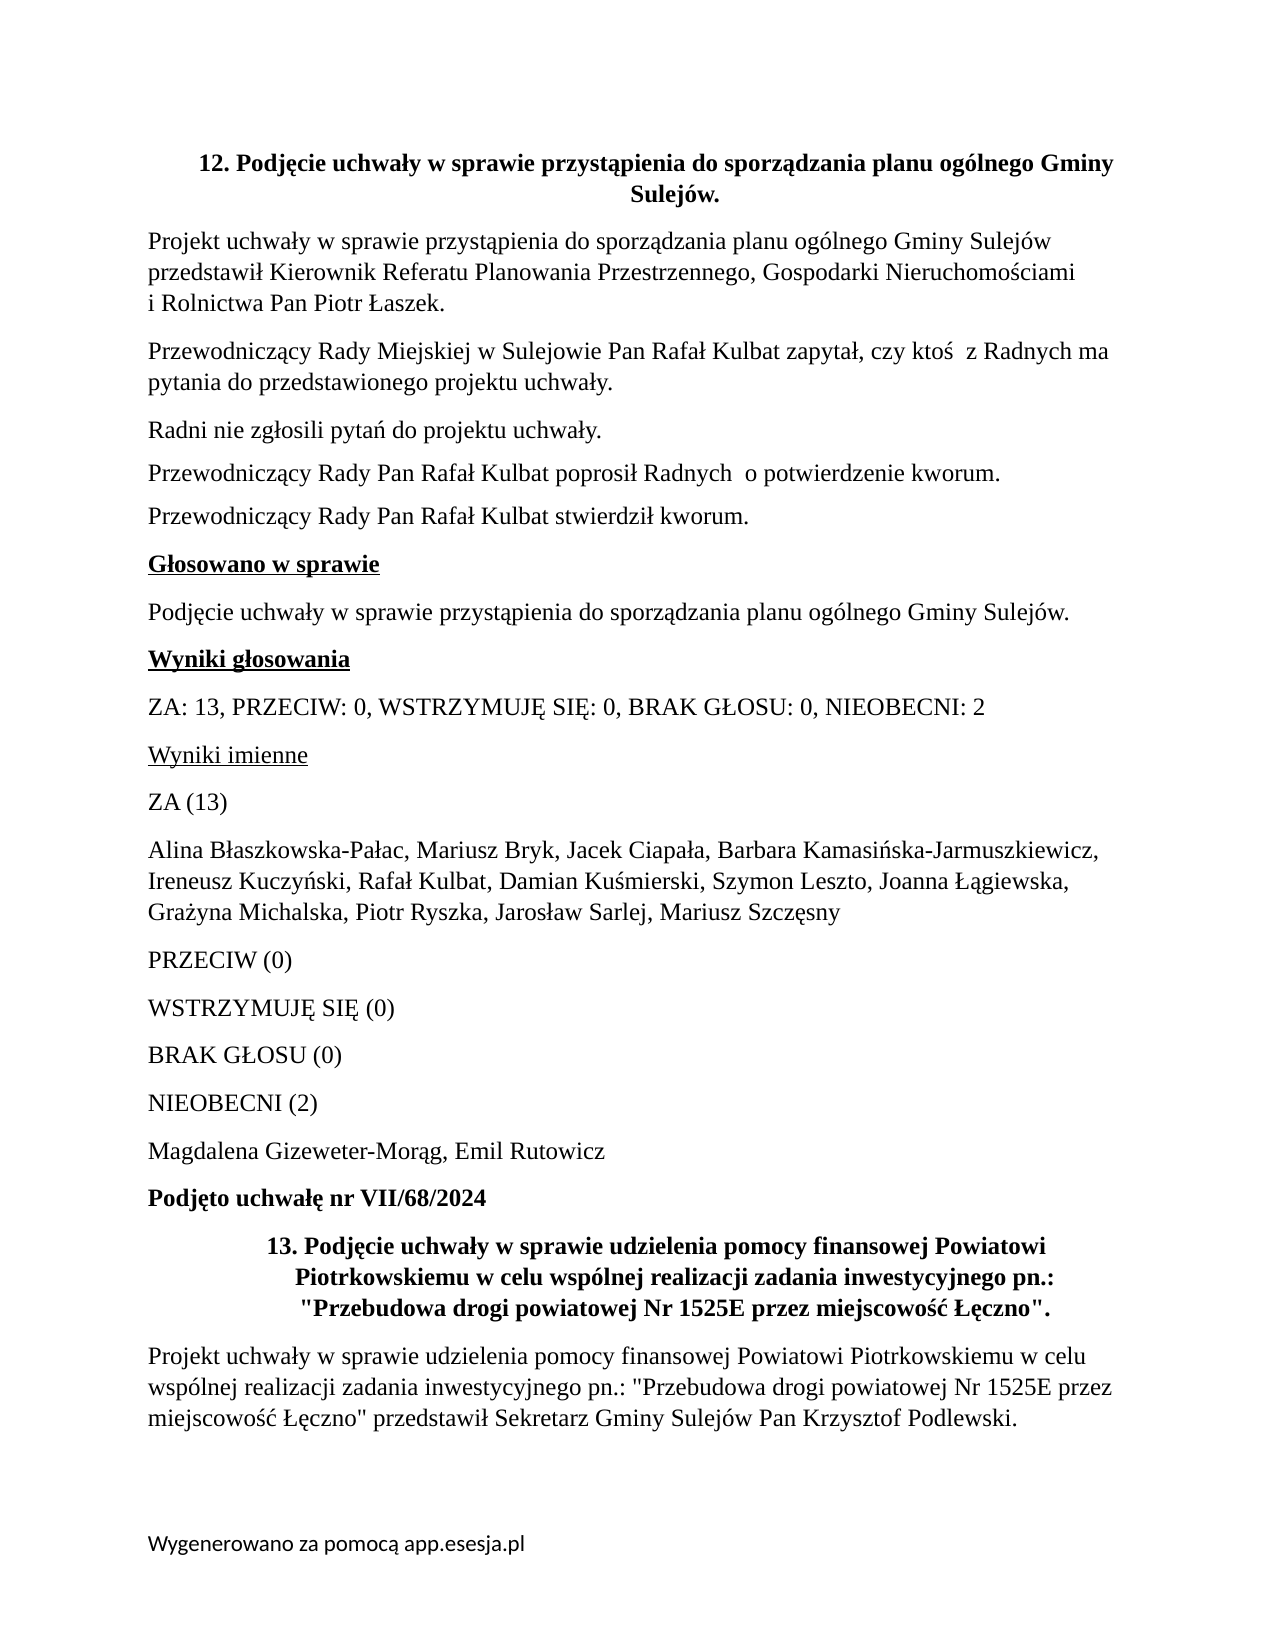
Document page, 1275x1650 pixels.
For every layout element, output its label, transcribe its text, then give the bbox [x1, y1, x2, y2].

list Przewodniczący Rady Pan Rafał Kulbat stwierdził kworum. [148, 501, 1127, 530]
text Wyniki imienne [148, 740, 1127, 768]
text Wyniki głosowania [148, 644, 1127, 673]
list Przewodniczący Rady Pan Rafał Kulbat poprosił Radnych o potwierdzenie kworum. [148, 458, 1127, 487]
text Projekt uchwały w sprawie przystąpienia do sporządzania planu ogólnego Gminy Sulejów przedstawił Kierownik Referatu Planowania Przestrzennego, Gospodarki Nieruchomościami i Rolnictwa Pan Piotr Łaszek. [148, 226, 1127, 317]
text ZA (13) [148, 787, 1127, 816]
text BRAK GŁOSU (0) [148, 1040, 1127, 1069]
text WSTRZYMUJĘ SIĘ (0) [148, 993, 1127, 1021]
text Głosowano w sprawie [148, 549, 1127, 578]
text Podjęto uchwałę nr VII/68/2024 [148, 1183, 1127, 1212]
text Magdalena Gizeweter-Morąg, Emil Rutowicz [148, 1136, 1127, 1164]
text Alina Błaszkowska-Pałac, Mariusz Bryk, Jacek Ciapała, Barbara Kamasińska-Jarmuszkiewicz, Ireneusz Kuczyński, Rafał Kulbat, Damian Kuśmierski, Szymon Leszto, Joanna Łągiewska, Grażyna Michalska, Piotr Ryszka, Jarosław Sarlej, Mariusz Szczęsny [148, 835, 1127, 926]
text Podjęcie uchwały w sprawie przystąpienia do sporządzania planu ogólnego Gminy Sulejów. [148, 597, 1127, 625]
list Podjęcie uchwały w sprawie przystąpienia do sporządzania planu ogólnego Gminy Sulejów. [185, 148, 1127, 207]
text Projekt uchwały w sprawie udzielenia pomocy finansowej Powiatowi Piotrkowskiemu w celu wspólnej realizacji zadania inwestycyjnego pn.: "Przebudowa drogi powiatowej Nr 1525E przez miejscowość Łęczno" przedstawił Sekretarz Gminy Sulejów Pan Krzysztof Podlewski. [148, 1341, 1127, 1432]
text NIEOBECNI (2) [148, 1088, 1127, 1117]
text PRZECIW (0) [148, 945, 1127, 974]
list Radni nie zgłosili pytań do projektu uchwały. [148, 415, 1127, 444]
text Przewodniczący Rady Miejskiej w Sulejowie Pan Rafał Kulbat zapytał, czy ktoś z Radnych ma pytania do przedstawionego projektu uchwały. [148, 336, 1127, 396]
text ZA: 13, PRZECIW: 0, WSTRZYMUJĘ SIĘ: 0, BRAK GŁOSU: 0, NIEOBECNI: 2 [148, 692, 1127, 721]
list Podjęcie uchwały w sprawie udzielenia pomocy finansowej Powiatowi Piotrkowskiemu w celu wspólnej realizacji zadania inwestycyjnego pn.: "Przebudowa drogi powiatowej Nr 1525E przez miejscowość Łęczno". [185, 1231, 1127, 1322]
